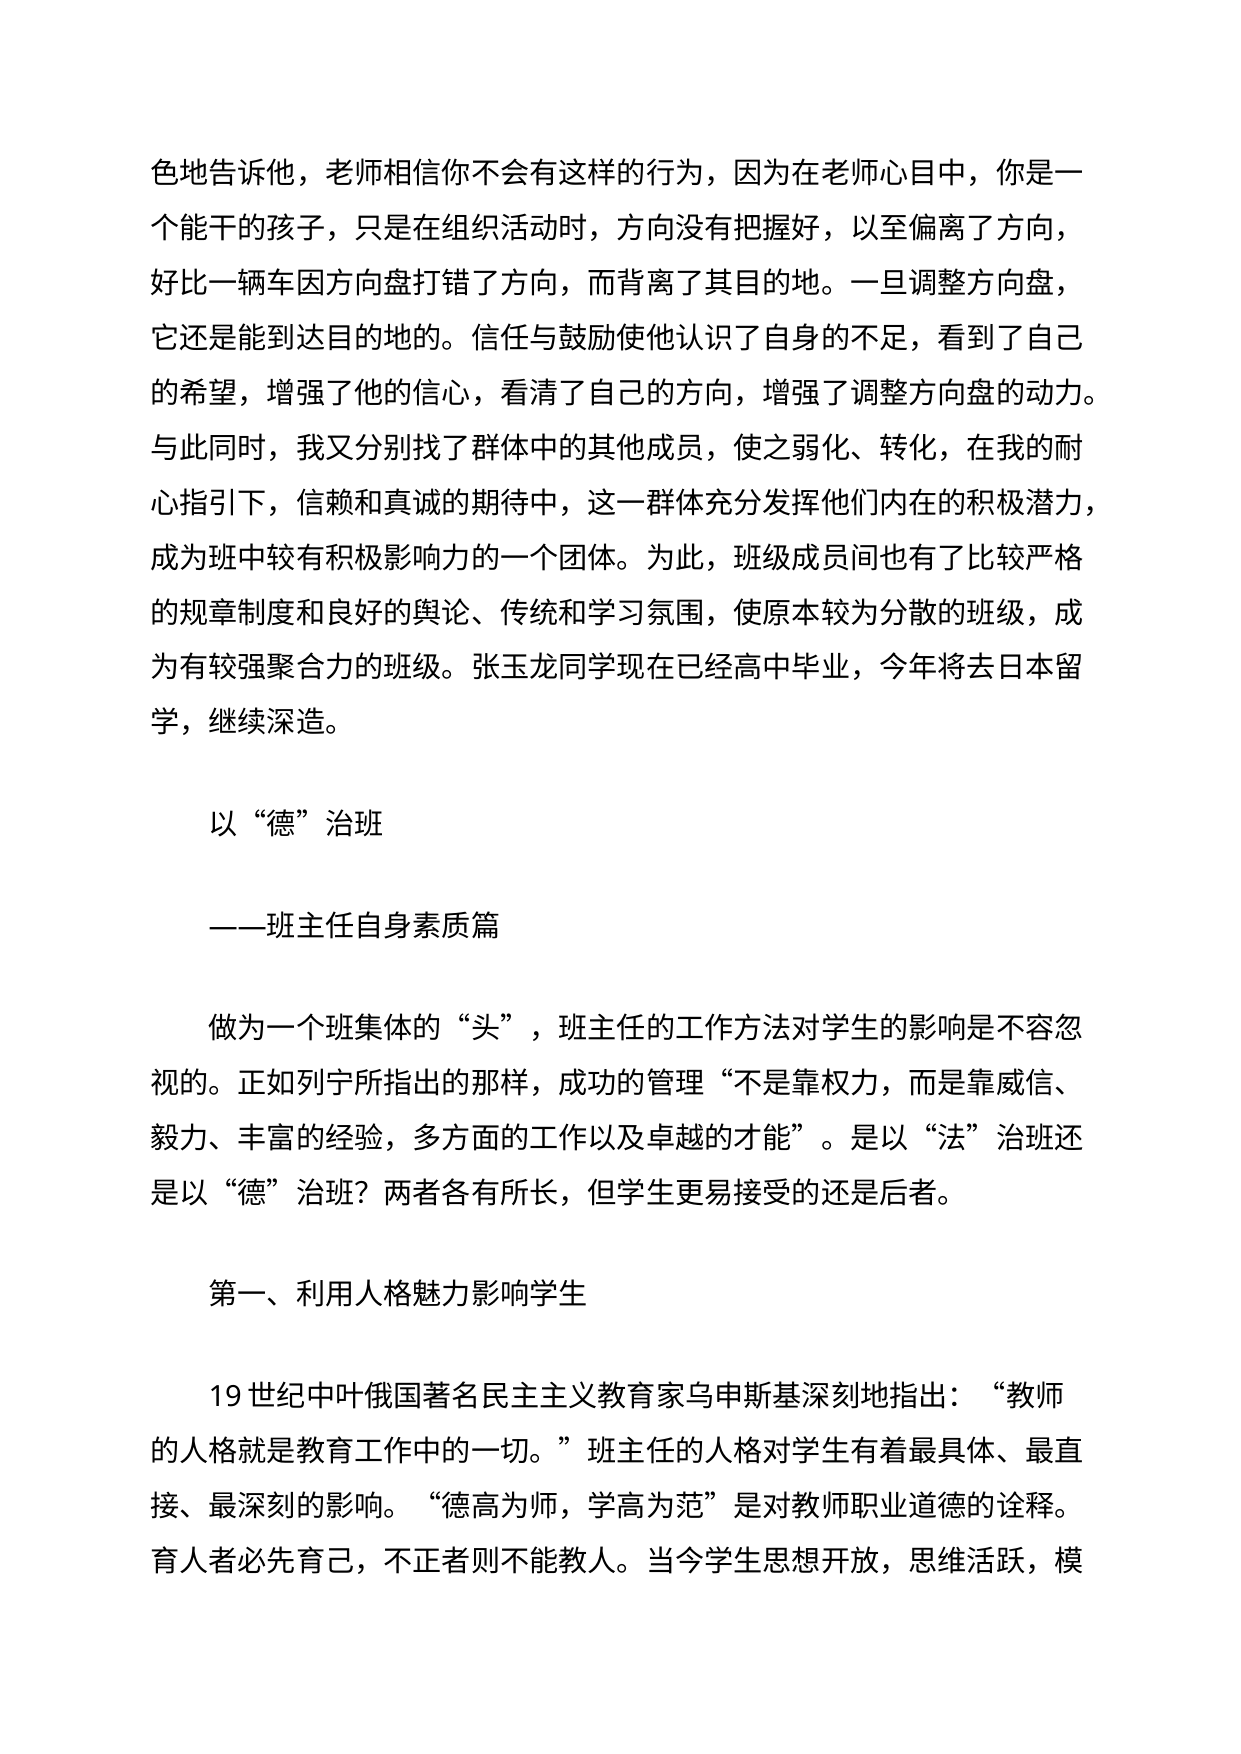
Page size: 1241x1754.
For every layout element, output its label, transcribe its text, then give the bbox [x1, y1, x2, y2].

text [150, 1373, 1090, 1580]
text 以“德”治班 [150, 801, 1090, 843]
text 做为一个班集体的“头”，班主任的工作方法对学生的影响是不容忽视的。正如列宁所指出的那样，成功的管理“不是靠权力，而是靠威信、毅力、丰富的经验，多方面的工作以及卓越的才能”。是以“法”治班还是以“德”治班？两者各有所长，但学生更易接受的还是后者。 [150, 1004, 1090, 1211]
text 第一、利用人格魅力影响学生 [150, 1271, 1090, 1313]
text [150, 150, 1090, 741]
text ——班主任自身素质篇 [150, 902, 1090, 945]
